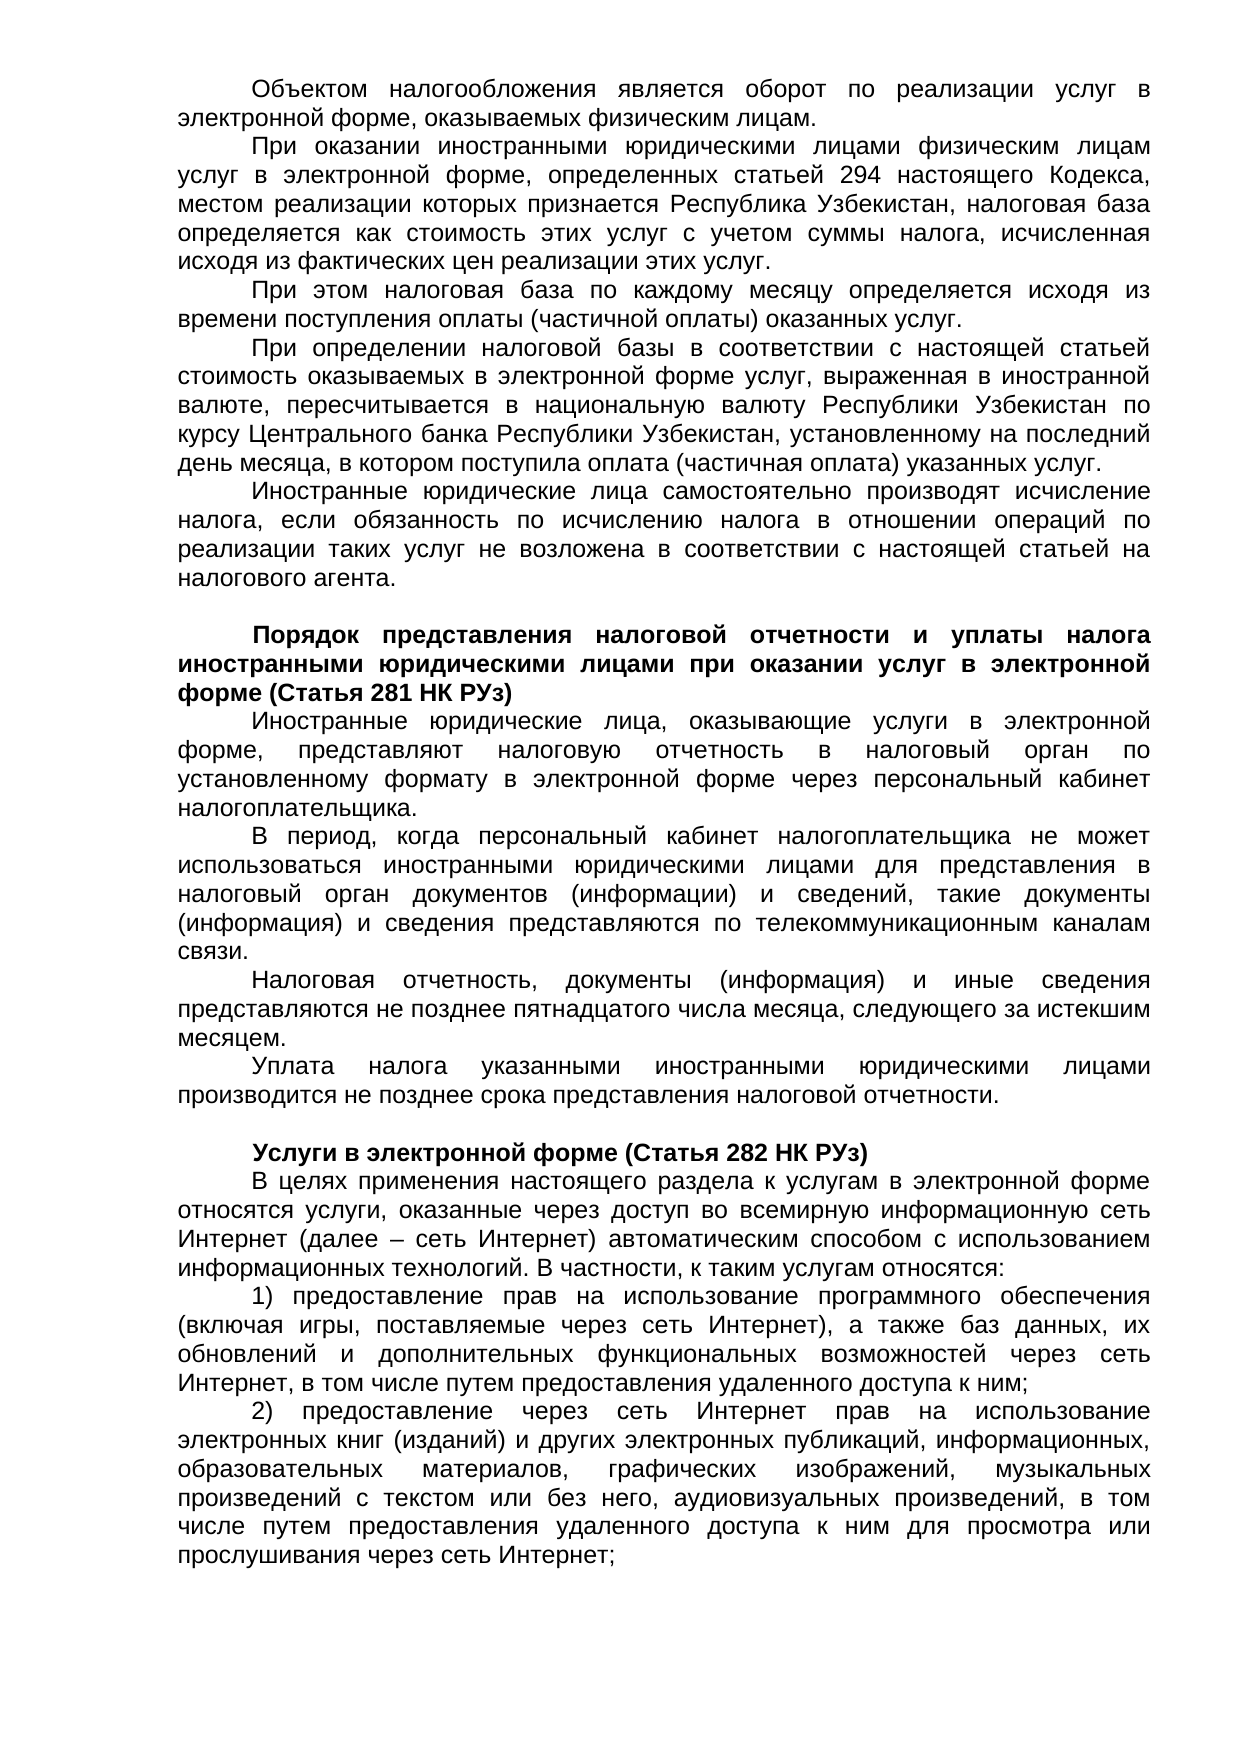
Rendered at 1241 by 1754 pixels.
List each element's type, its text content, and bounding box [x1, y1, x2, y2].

text При оказании иностранными юридическими лицами физическим лицам услуг в электронной форме, определенных статьей 294 настоящего Кодекса, местом реализации которых признается Республика Узбекистан, налоговая база определяется как стоимость этих услуг с учетом суммы налога, исчисленная исходя из фактических цен реализации этих услуг. [177, 131, 1152, 275]
text Налоговая отчетность, документы (информация) и иные сведения представляются не позднее пятнадцатого числа месяца, следующего за истекшим месяцем. [177, 965, 1152, 1051]
subtitle Услуги в электронной форме (Статья 282 НК РУз) [177, 1138, 1152, 1166]
text Иностранные юридические лица, оказывающие услуги в электронной форме, представляют налоговую отчетность в налоговый орган по установленному формату в электронной форме через персональный кабинет налогоплательщика. [177, 706, 1152, 821]
text В период, когда персональный кабинет налогоплательщика не может использоваться иностранными юридическими лицами для представления в налоговый орган документов (информации) и сведений, такие документы (информация) и сведения представляются по телекоммуникационным каналам связи. [177, 821, 1152, 965]
text 2) предоставление через сеть Интернет прав на использование электронных книг (изданий) и других электронных публикаций, информационных, образовательных материалов, графических изображений, музыкальных произведений с текстом или без него, аудиовизуальных произведений, в том числе путем предоставления удаленного доступа к ним для просмотра или прослушивания через сеть Интернет; [177, 1396, 1152, 1569]
text При определении налоговой базы в соответствии с настоящей статьей стоимость оказываемых в электронной форме услуг, выраженная в иностранной валюте, пересчитывается в национальную валюту Республики Узбекистан по курсу Центрального банка Республики Узбекистан, установленному на последний день месяца, в котором поступила оплата (частичная оплата) указанных услуг. [177, 333, 1152, 476]
text Иностранные юридические лица самостоятельно производят исчисление налога, если обязанность по исчислению налога в отношении операций по реализации таких услуг не возложена в соответствии с настоящей статьей на налогового агента. [177, 476, 1152, 591]
text Объектом налогообложения является оборот по реализации услуг в электронной форме, оказываемых физическим лицам. [177, 74, 1152, 131]
text В целях применения настоящего раздела к услугам в электронной форме относятся услуги, оказанные через доступ во всемирную информационную сеть Интернет (далее – сеть Интернет) автоматическим способом с использованием информационных технологий. В частности, к таким услугам относятся: [177, 1166, 1152, 1281]
subtitle Порядок представления налоговой отчетности и уплаты налога иностранными юридическими лицами при оказании услуг в электронной форме (Статья 281 НК РУз) [177, 620, 1152, 706]
text Уплата налога указанными иностранными юридическими лицами производится не позднее срока представления налоговой отчетности. [177, 1051, 1152, 1109]
text 1) предоставление прав на использование программного обеспечения (включая игры, поставляемые через сеть Интернет), а также баз данных, их обновлений и дополнительных функциональных возможностей через сеть Интернет, в том числе путем предоставления удаленного доступа к ним; [177, 1281, 1152, 1396]
text При этом налоговая база по каждому месяцу определяется исходя из времени поступления оплаты (частичной оплаты) оказанных услуг. [177, 275, 1152, 333]
